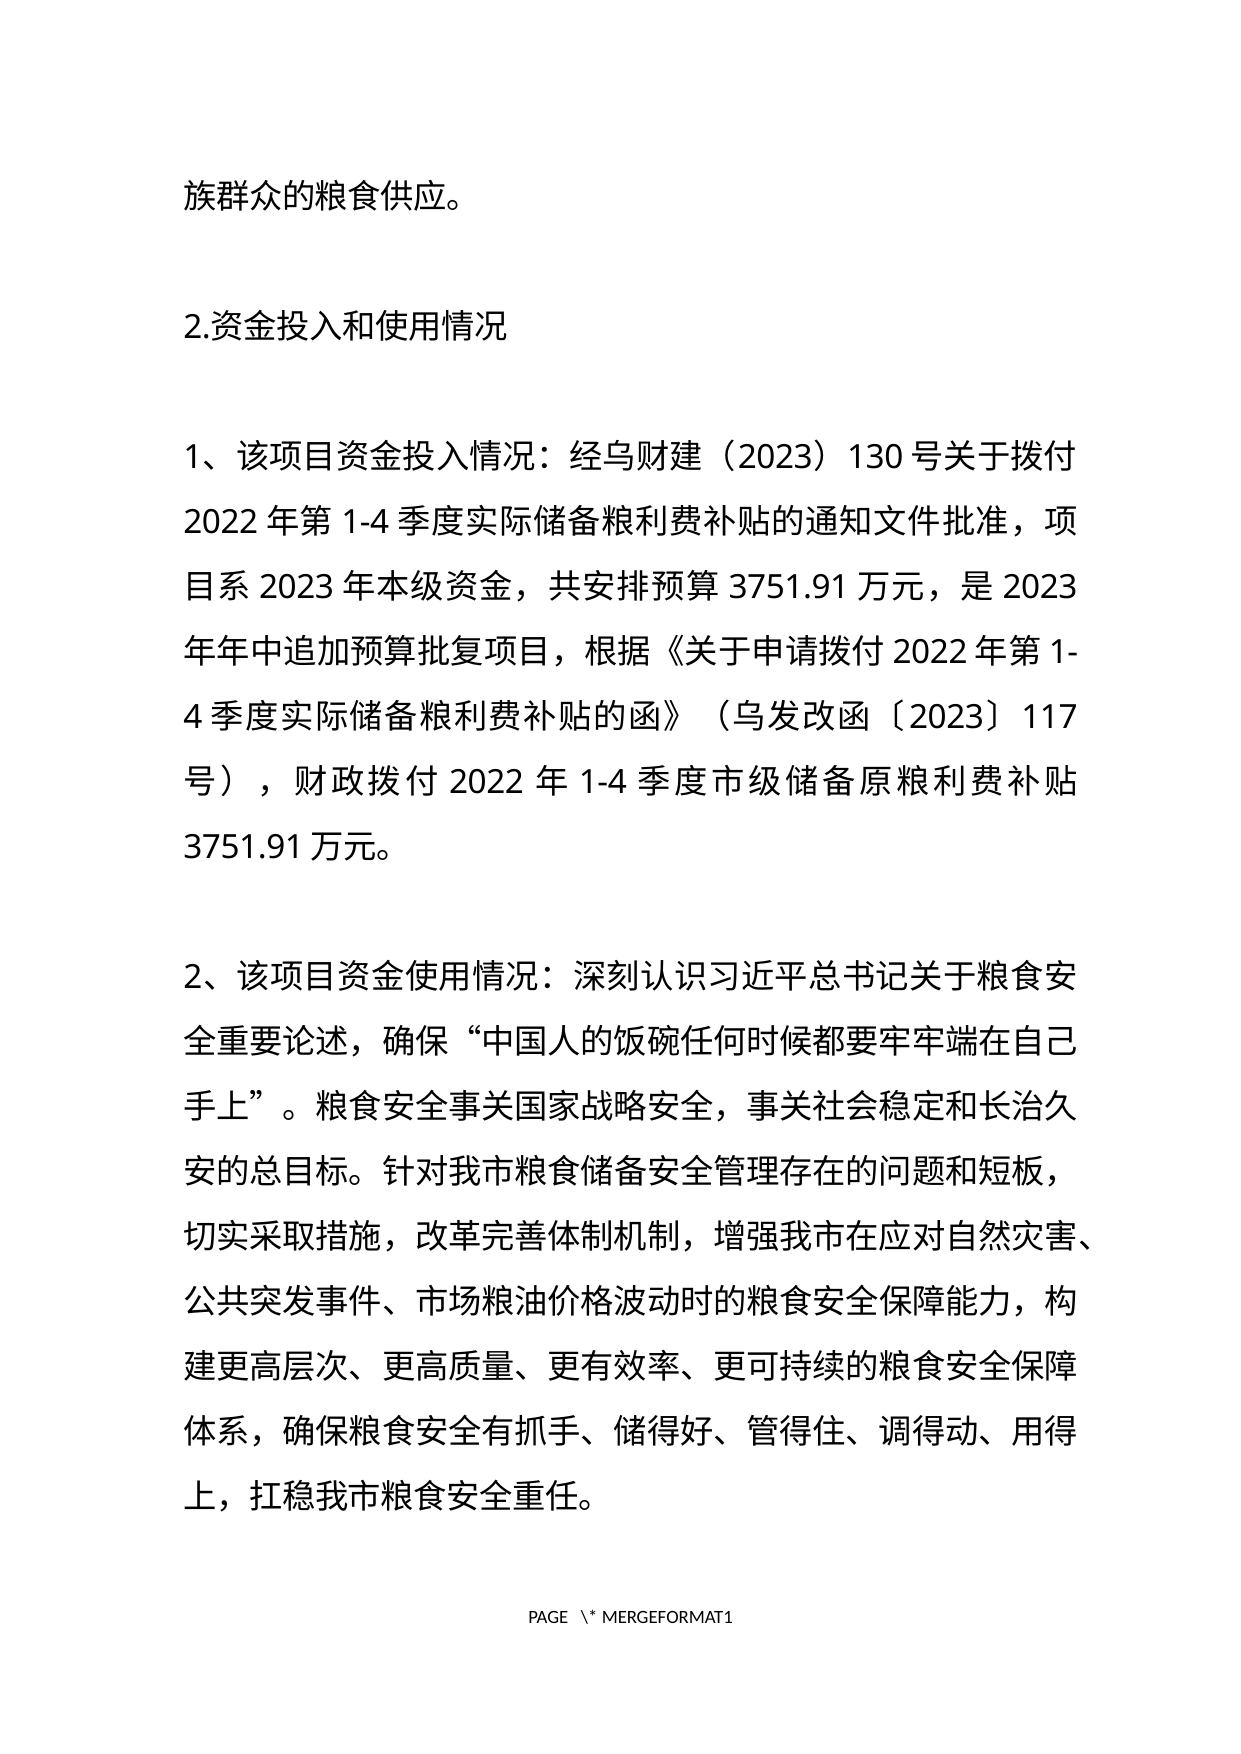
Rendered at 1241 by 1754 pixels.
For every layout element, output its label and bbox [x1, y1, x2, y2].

text [183, 162, 1078, 1527]
